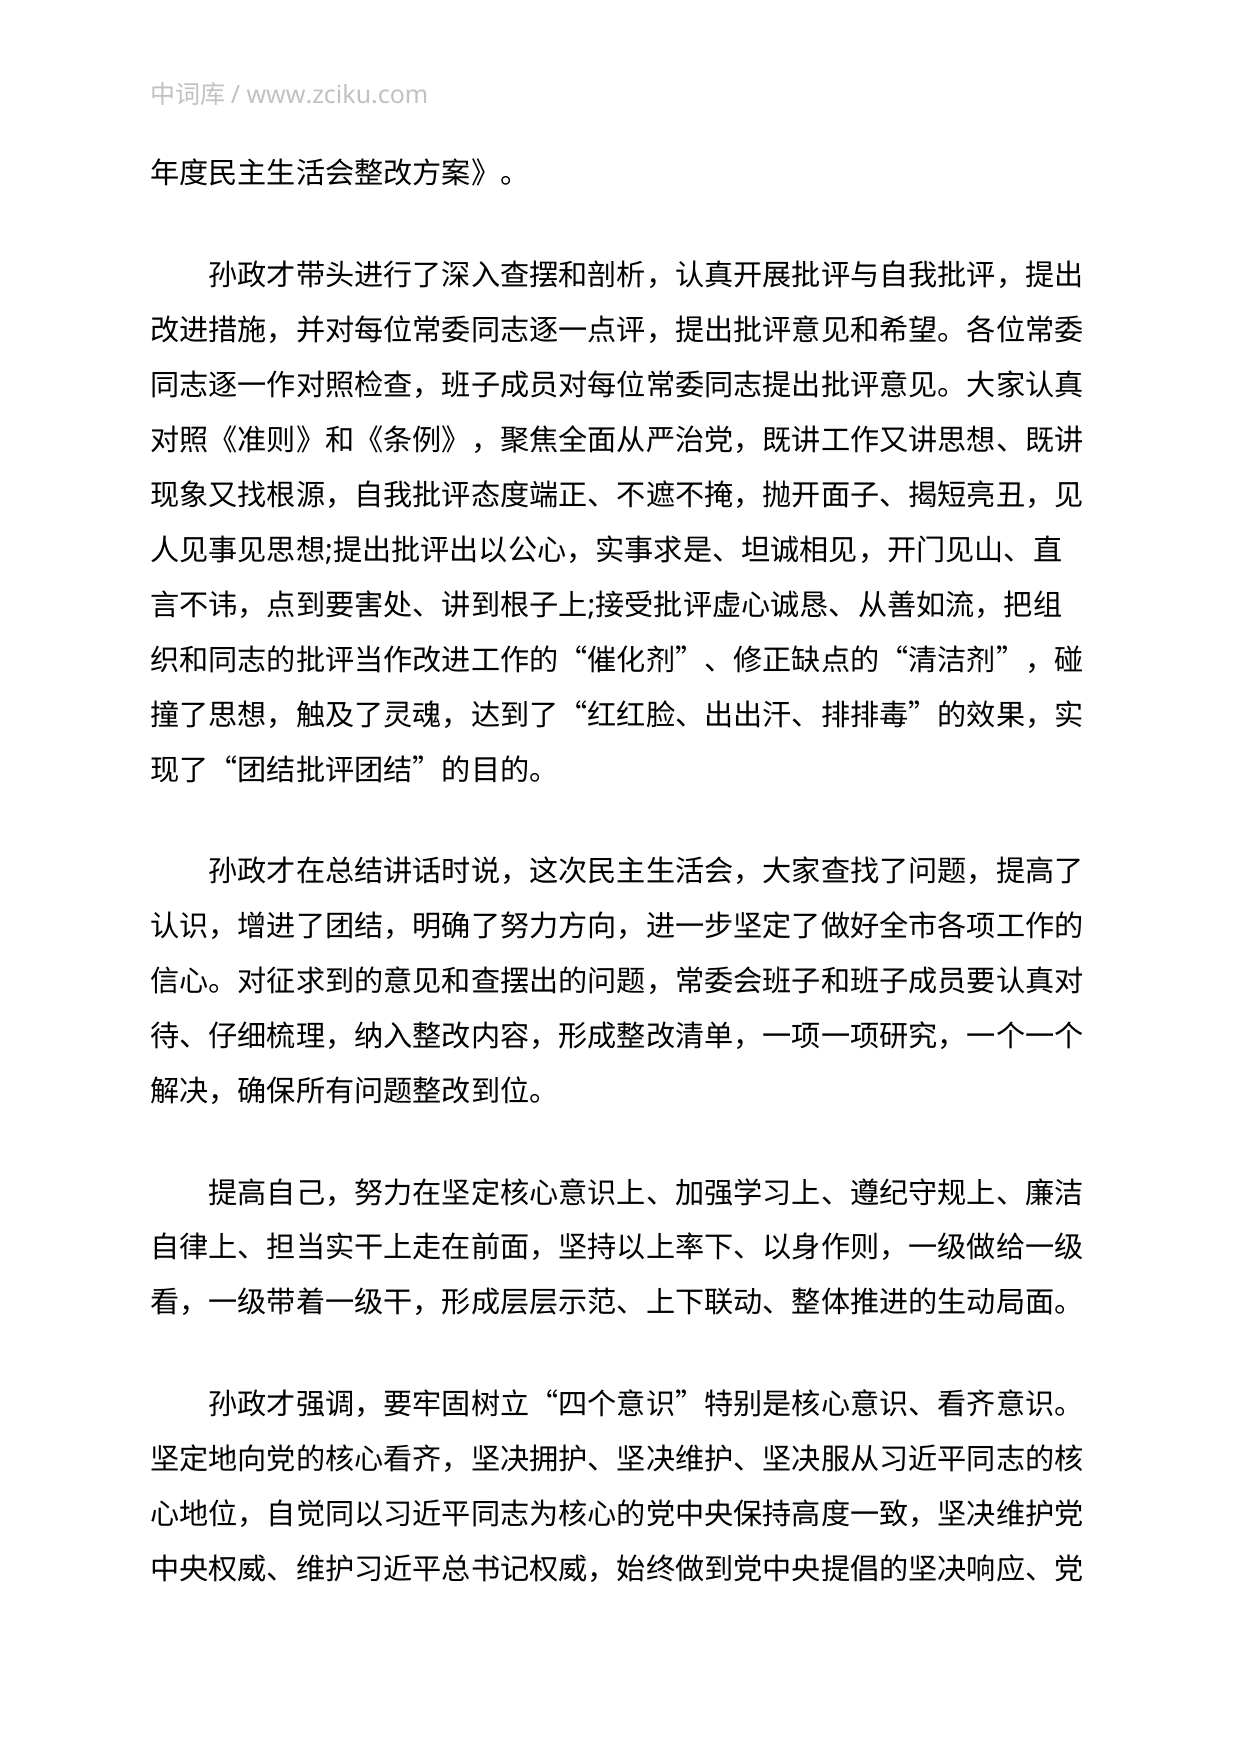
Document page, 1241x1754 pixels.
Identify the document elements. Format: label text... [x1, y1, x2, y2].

text 孙政才带头进行了深入查摆和剖析，认真开展批评与自我批评，提出改进措施，并对每位常委同志逐一点评，提出批评意见和希望。各位常委同志逐一作对照检查，班子成员对每位常委同志提出批评意见。大家认真对照《准则》和《条例》，聚焦全面从严治党，既讲工作又讲思想、既讲现象又找根源，自我批评态度端正、不遮不掩，抛开面子、揭短亮丑，见人见事见思想;提出批评出以公心，实事求是、坦诚相见，开门见山、直言不讳，点到要害处、讲到根子上;接受批评虚心诚恳、从善如流，把组织和同志的批评当作改进工作的“催化剂”、修正缺点的“清洁剂”，碰撞了思想，触及了灵魂，达到了“红红脸、出出汗、排排毒”的效果，实现了“团结批评团结”的目的。 [150, 252, 1090, 788]
text 提高自己，努力在坚定核心意识上、加强学习上、遵纪守规上、廉洁自律上、担当实干上走在前面，坚持以上率下、以身作则，一级做给一级看，一级带着一级干，形成层层示范、上下联动、整体推进的生动局面。 [150, 1169, 1090, 1321]
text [150, 150, 1090, 192]
text 孙政才在总结讲话时说，这次民主生活会，大家查找了问题，提高了认识，增进了团结，明确了努力方向，进一步坚定了做好全市各项工作的信心。对征求到的意见和查摆出的问题，常委会班子和班子成员要认真对待、仔细梳理，纳入整改内容，形成整改清单，一项一项研究，一个一个解决，确保所有问题整改到位。 [150, 848, 1090, 1110]
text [150, 1381, 1090, 1588]
